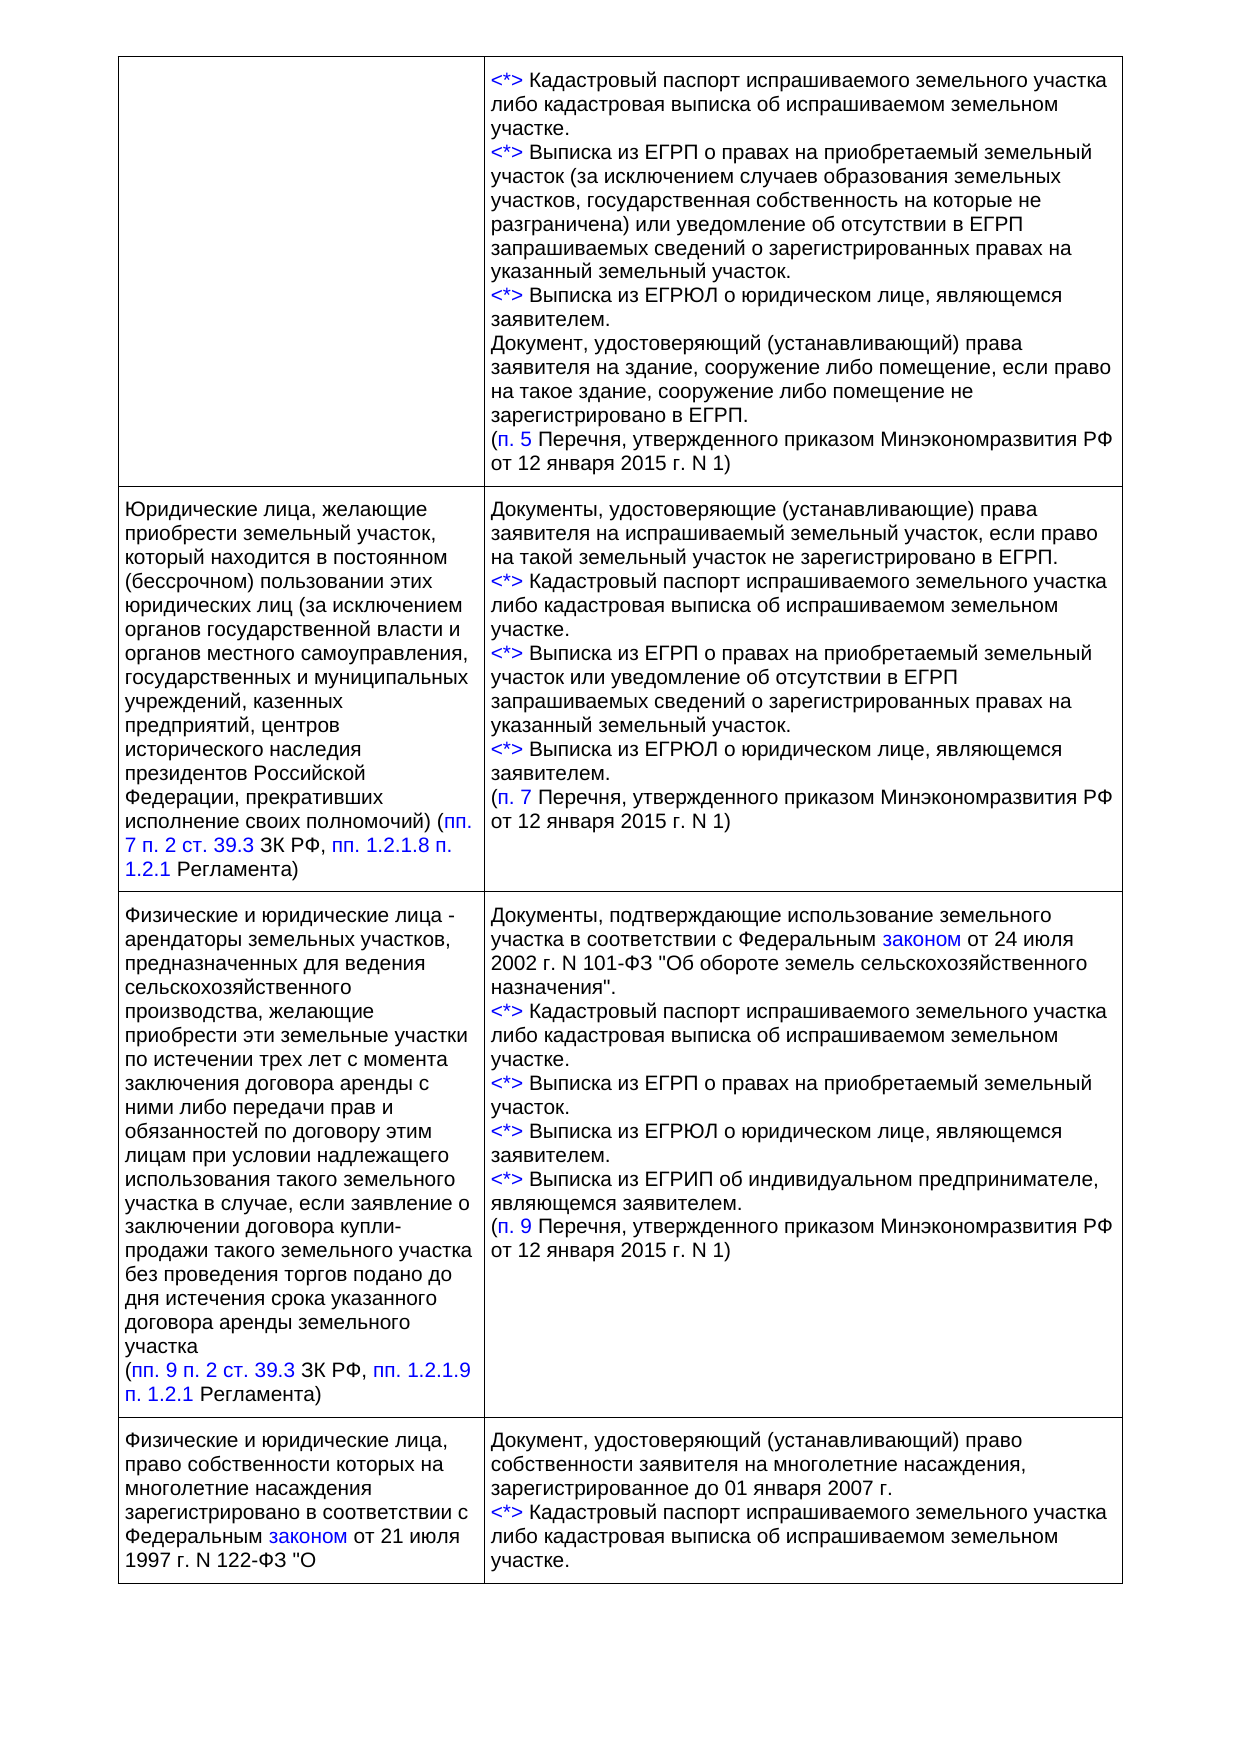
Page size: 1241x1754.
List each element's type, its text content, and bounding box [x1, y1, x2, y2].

table_cell Физические и юридические лица - арендаторы земельных участков, предназначенных для ведения сельскохозяйственного производства, желающие приобрести эти земельные участки по истечении трех лет с момента заключения договора аренды с ними либо передачи прав и обязанностей по договору этим лицам при условии надлежащего использования такого земельного участка в случае, если заявление о заключении договора купли-продажи такого земельного участка без проведения торгов подано до дня истечения срока указанного договора аренды земельного участка ( пп. 9 п. 2 ст. 39.3 ЗК РФ, пп. 1.2.1.9 п. 1.2.1 Регламента) [119, 892, 484, 1417]
table_cell Документы, подтверждающие использование земельного участка в соответствии с Федеральным законом от 24 июля 2002 г. N 101-ФЗ "Об обороте земель сельскохозяйственного назначения". <*> Кадастровый паспорт испрашиваемого земельного участка либо кадастровая выписка об испрашиваемом земельном участке. <*> Выписка из ЕГРП о правах на приобретаемый земельный участок. <*> Выписка из ЕГРЮЛ о юридическом лице, являющемся заявителем. <*> Выписка из ЕГРИП об индивидуальном предпринимателе, являющемся заявителем. (п. 9 Перечня, утвержденного приказом Минэкономразвития РФ от 12 января 2015 г. N 1) [485, 892, 1122, 1417]
table_cell Документы, удостоверяющие (устанавливающие) права заявителя на испрашиваемый земельный участок, если право на такой земельный участок не зарегистрировано в ЕГРП. <*> Кадастровый паспорт испрашиваемого земельного участка либо кадастровая выписка об испрашиваемом земельном участке. <*> Выписка из ЕГРП о правах на приобретаемый земельный участок или уведомление об отсутствии в ЕГРП запрашиваемых сведений о зарегистрированных правах на указанный земельный участок. <*> Выписка из ЕГРЮЛ о юридическом лице, являющемся заявителем. (п. 7 Перечня, утвержденного приказом Минэкономразвития РФ от 12 января 2015 г. N 1) [485, 487, 1122, 891]
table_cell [119, 57, 484, 486]
table_cell Юридические лица, желающие приобрести земельный участок, который находится в постоянном (бессрочном) пользовании этих юридических лиц (за исключением органов государственной власти и органов местного самоуправления, государственных и муниципальных учреждений, казенных предприятий, центров исторического наследия президентов Российской Федерации, прекративших исполнение своих полномочий) ( пп. 7 п. 2 ст. 39.3 ЗК РФ, пп. 1.2.1.8 п. 1.2.1 Регламента) [119, 487, 484, 891]
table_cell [485, 1418, 1122, 1583]
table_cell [119, 1418, 484, 1583]
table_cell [485, 57, 1122, 486]
